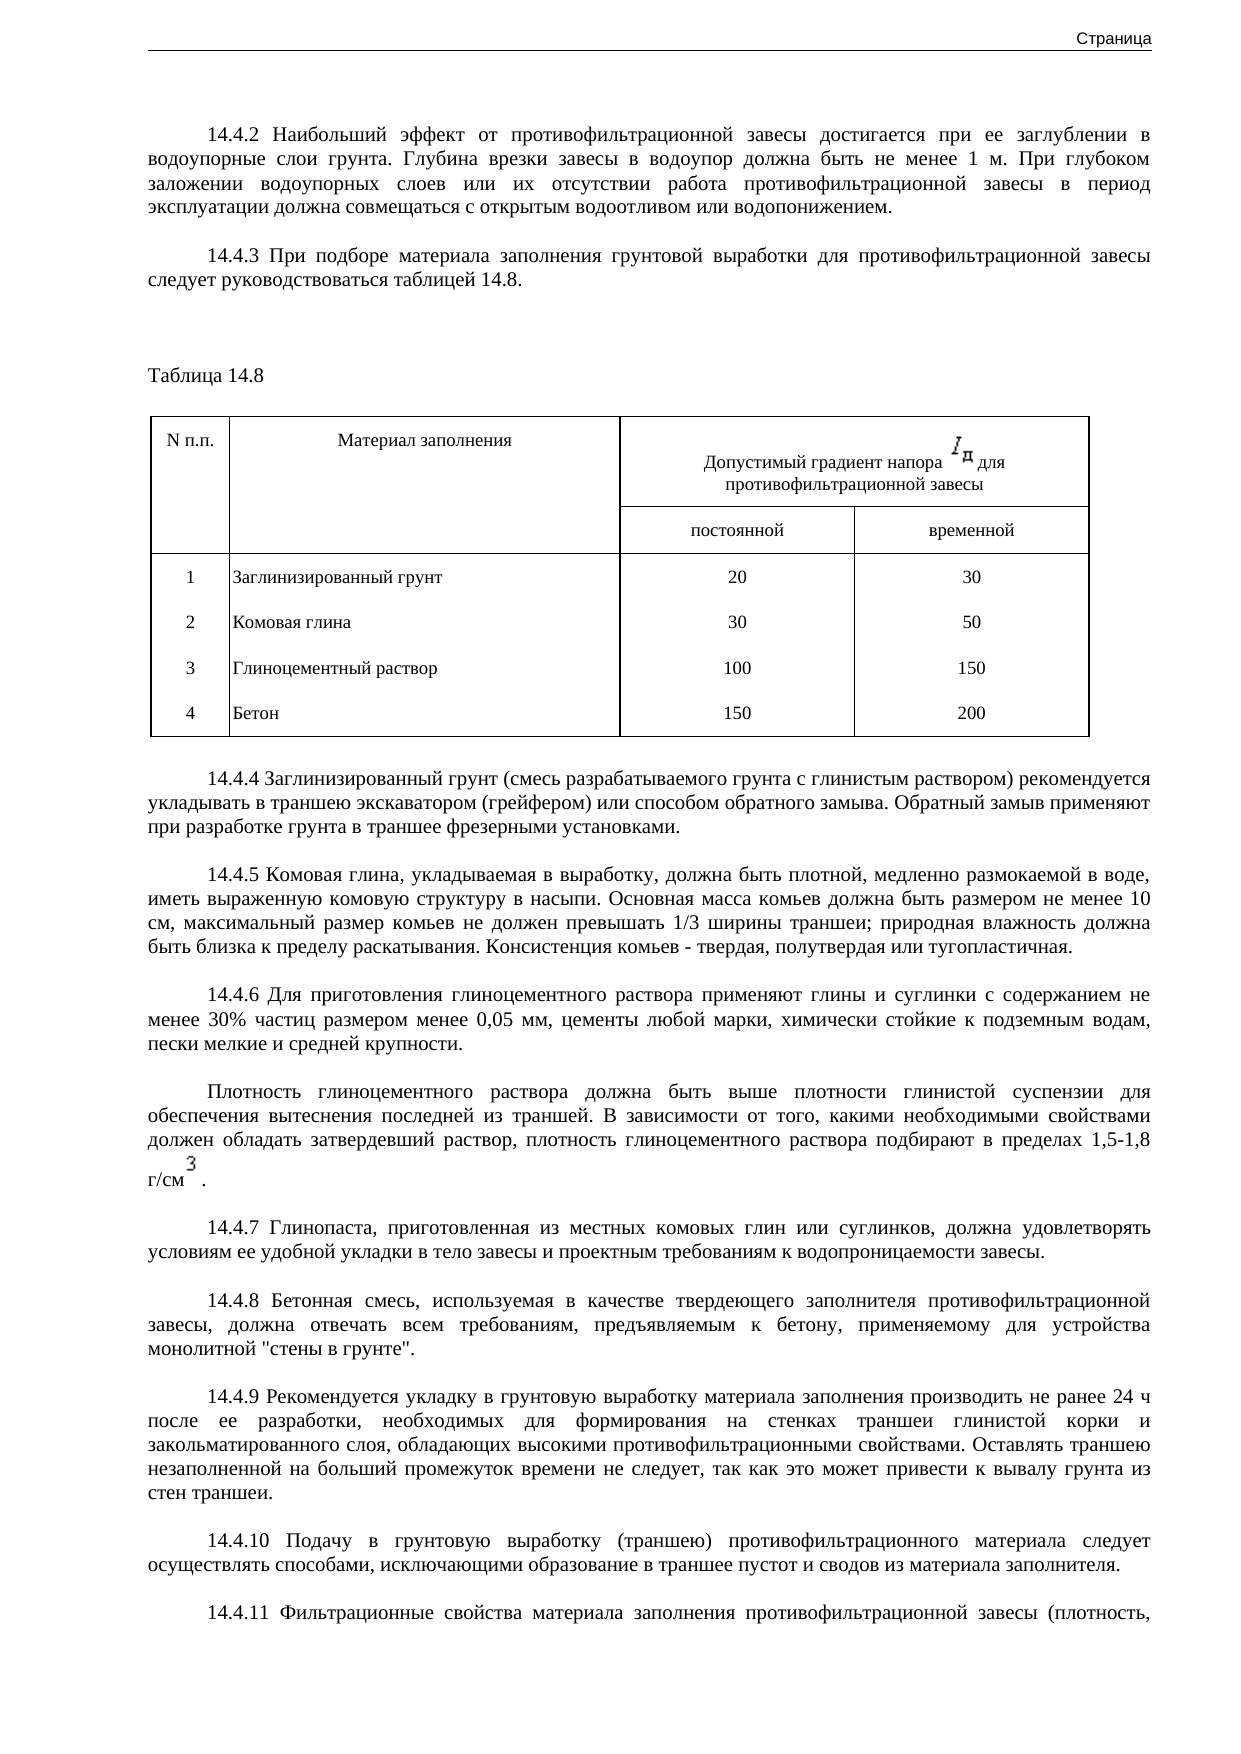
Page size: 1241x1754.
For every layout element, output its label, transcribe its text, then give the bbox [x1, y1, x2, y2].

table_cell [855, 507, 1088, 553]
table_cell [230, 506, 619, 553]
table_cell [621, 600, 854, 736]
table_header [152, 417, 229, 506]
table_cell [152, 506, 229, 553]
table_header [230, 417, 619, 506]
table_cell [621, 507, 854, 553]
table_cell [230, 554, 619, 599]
text 14.4.6 Для приготовления глиноцементного раствора применяют глины и суглинки с содержанием не менее 30% частиц размером менее 0,05 мм, цементы любой марки, химически стойкие к подземным водам, пески мелкие и средней крупности. [148, 982, 1152, 1054]
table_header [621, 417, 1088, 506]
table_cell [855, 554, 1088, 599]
text 14.4.7 Глинопаста, приготовленная из местных комовых глин или суглинков, должна удовлетворять условиям ее удобной укладки в тело завесы и проектным требованиям к водопроницаемости завесы. [148, 1215, 1152, 1263]
text 14.4.4 Заглинизированный грунт (смесь разрабатываемого грунта с глинистым раствором) рекомендуется укладывать в траншею экскаватором (грейфером) или способом обратного замыва. Обратный замыв применяют при разработке грунта в траншее фрезерными установками. [148, 766, 1152, 838]
text 14.4.9 Рекомендуется укладку в грунтовую выработку материала заполнения производить не ранее 24 ч после ее разработки, необходимых для формирования на стенках траншеи глинистой корки и закольматированного слоя, обладающих высокими противофильтрационными свойствами. Оставлять траншею незаполненной на больший промежуток времени не следует, так как это может привести к вывалу грунта из стен траншеи. [148, 1384, 1152, 1504]
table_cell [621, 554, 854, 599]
text 14.4.2 Наибольший эффект от противофильтрационной завесы достигается при ее заглублении в водоупорные слои грунта. Глубина врезки завесы в водоупор должна быть не менее 1 м. При глубоком заложении водоупорных слоев или их отсутствии работа противофильтрационной завесы в период эксплуатации должна совмещаться с открытым водоотливом или водопонижением. [148, 122, 1152, 218]
text 14.4.5 Комовая глина, укладываемая в выработку, должна быть плотной, медленно размокаемой в воде, иметь выраженную комовую структуру в насыпи. Основная масса комьев должна быть размером не менее 10 см, максимальный размер комьев не должен превышать 1/3 ширины траншеи; природная влажность должна быть близка к пределу раскатывания. Консистенция комьев - твердая, полутвердая или тугопластичная. [148, 862, 1152, 958]
text 14.4.3 При подборе материала заполнения грунтовой выработки для противофильтрационной завесы следует руководствоваться таблицей 14.8. [148, 243, 1152, 291]
picture [184, 1150, 202, 1187]
text 14.4.10 Подачу в грунтовую выработку (траншею) противофильтрационного материала следует осуществлять способами, исключающими образование в траншее пустот и сводов из материала заполнителя. [148, 1528, 1152, 1576]
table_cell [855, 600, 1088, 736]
text 14.4.8 Бетонная смесь, используемая в качестве твердеющего заполнителя противофильтрационной завесы, должна отвечать всем требованиям, предъявляемым к бетону, применяемому для устройства монолитной "стены в грунте". [148, 1287, 1152, 1360]
text Плотность глиноцементного раствора должна быть выше плотности глинистой суспензии для обеспечения вытеснения последней из траншей. В зависимости от того, какими необходимыми свойствами должен обладать затвердевший раствор, плотность глиноцементного раствора подбирают в пределах 1,5-1,8 г/см. [148, 1079, 1152, 1191]
text Таблица 14.8 [148, 363, 1152, 387]
picture [947, 429, 978, 469]
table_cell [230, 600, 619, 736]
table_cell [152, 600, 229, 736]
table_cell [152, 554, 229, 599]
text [148, 1600, 1152, 1624]
